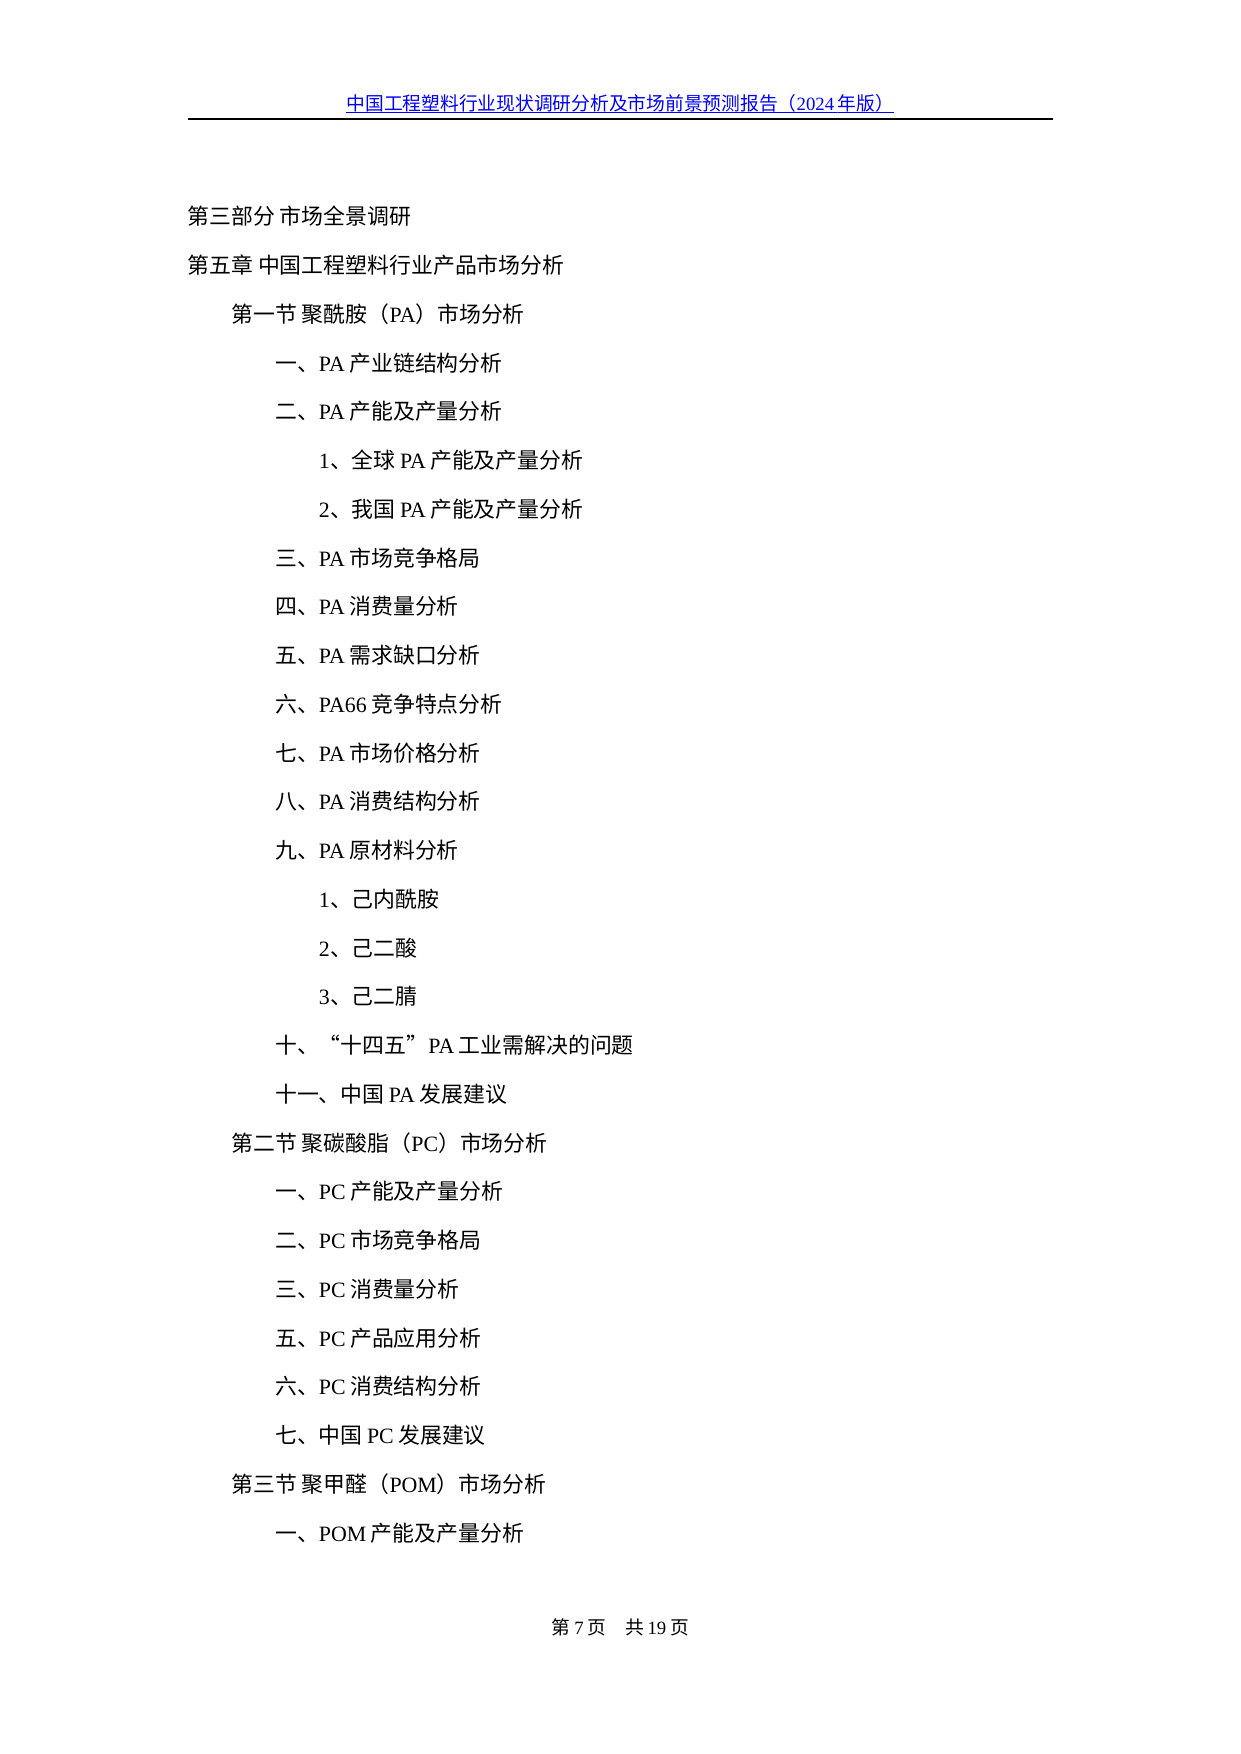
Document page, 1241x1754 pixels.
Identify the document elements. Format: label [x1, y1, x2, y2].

text [187, 150, 1053, 1548]
